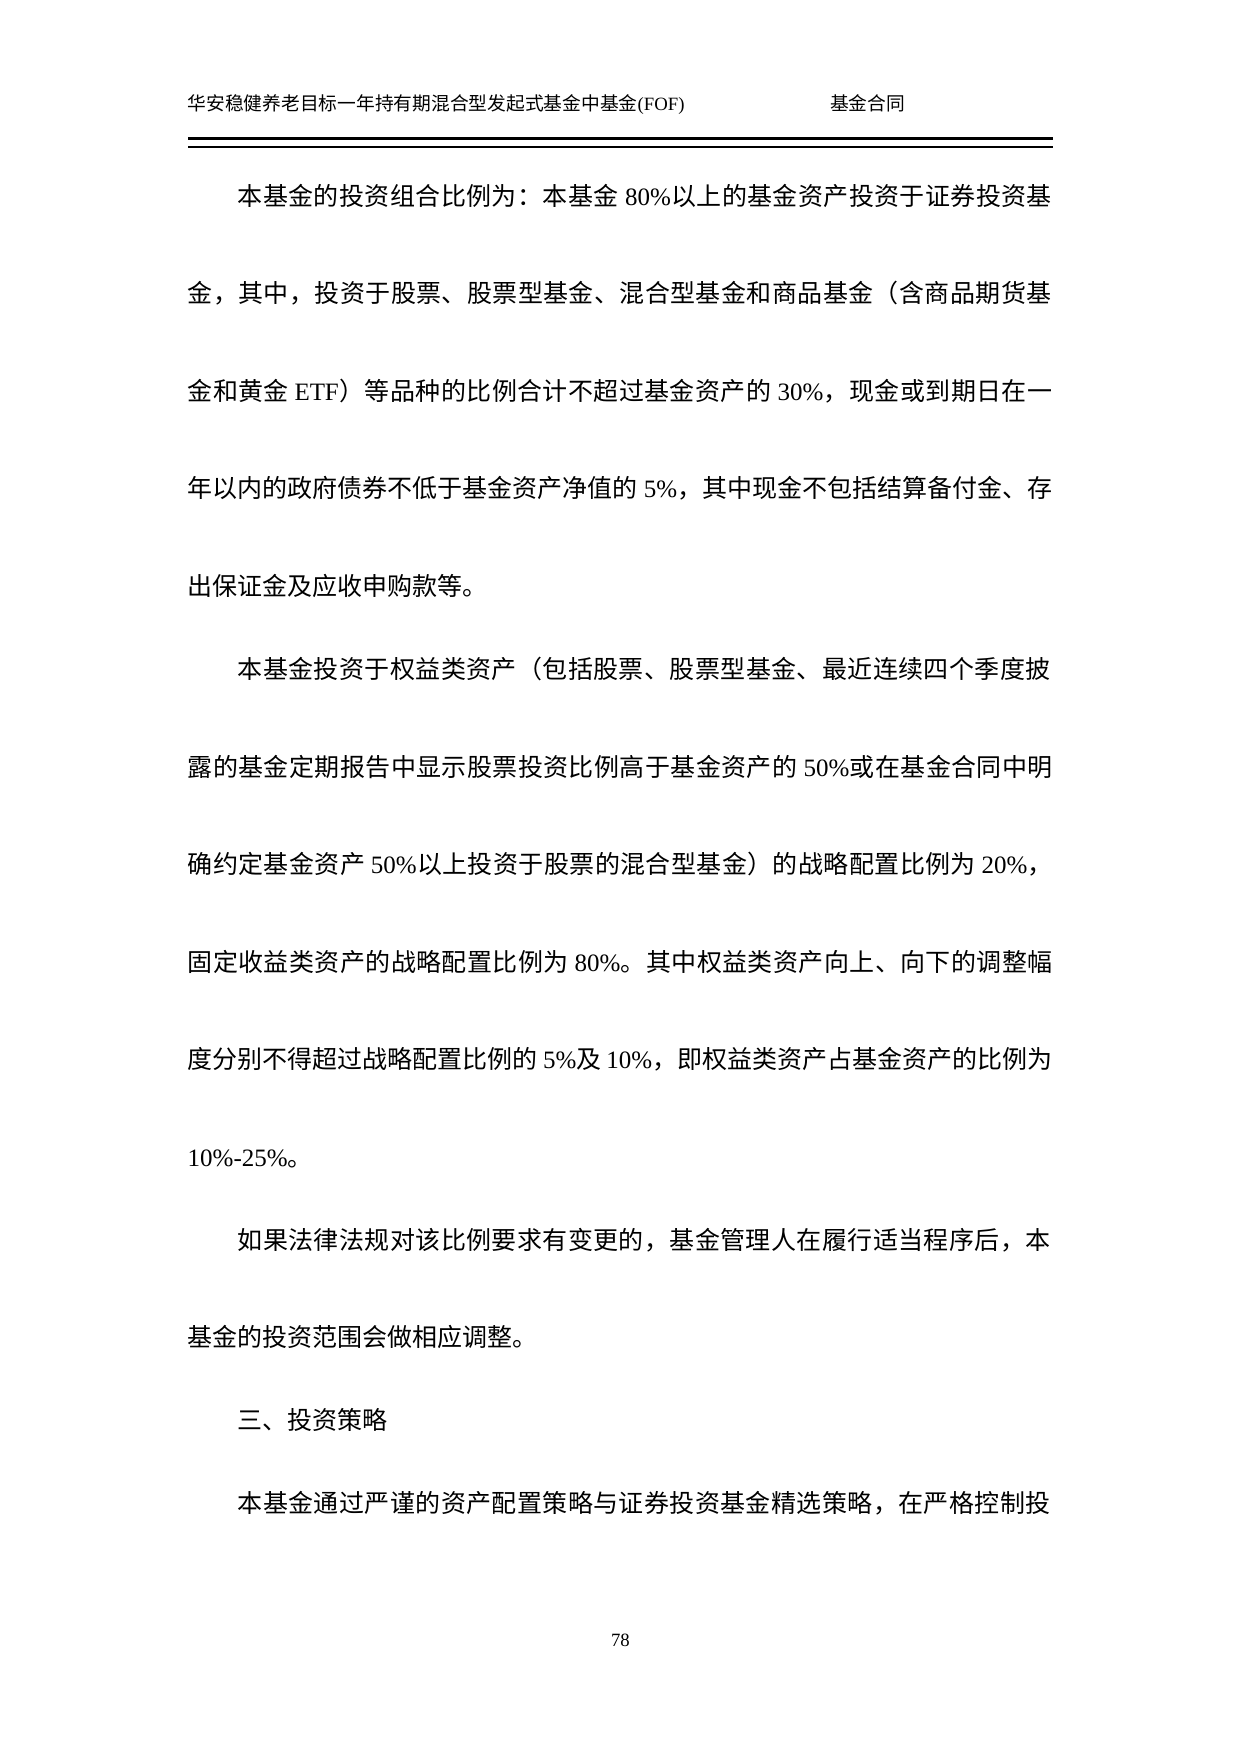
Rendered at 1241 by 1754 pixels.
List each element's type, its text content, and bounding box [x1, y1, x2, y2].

text 如果法律法规对该比例要求有变更的，基金管理人在履行适当程序后，本基金的投资范围会做相应调整。 [187, 1206, 1053, 1368]
text 本基金的投资组合比例为：本基金80%以上的基金资产投资于证券投资基金，其中，投资于股票、股票型基金、混合型基金和商品基金（含商品期货基金和黄金ETF）等品种的比例合计不超过基金资产的30%，现金或到期日在一年以内的政府债券不低于基金资产净值的5%，其中现金不包括结算备付金、存出保证金及应收申购款等。 [187, 162, 1053, 617]
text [187, 1469, 1053, 1534]
text 三、投资策略 [187, 1386, 1053, 1451]
text 本基金投资于权益类资产（包括股票、股票型基金、最近连续四个季度披露的基金定期报告中显示股票投资比例高于基金资产的50%或在基金合同中明确约定基金资产50%以上投资于股票的混合型基金）的战略配置比例为20%，固定收益类资产的战略配置比例为80%。其中权益类资产向上、向下的调整幅度分别不得超过战略配置比例的5%及10%，即权益类资产占基金资产的比例为10%-25%。 [187, 635, 1053, 1188]
